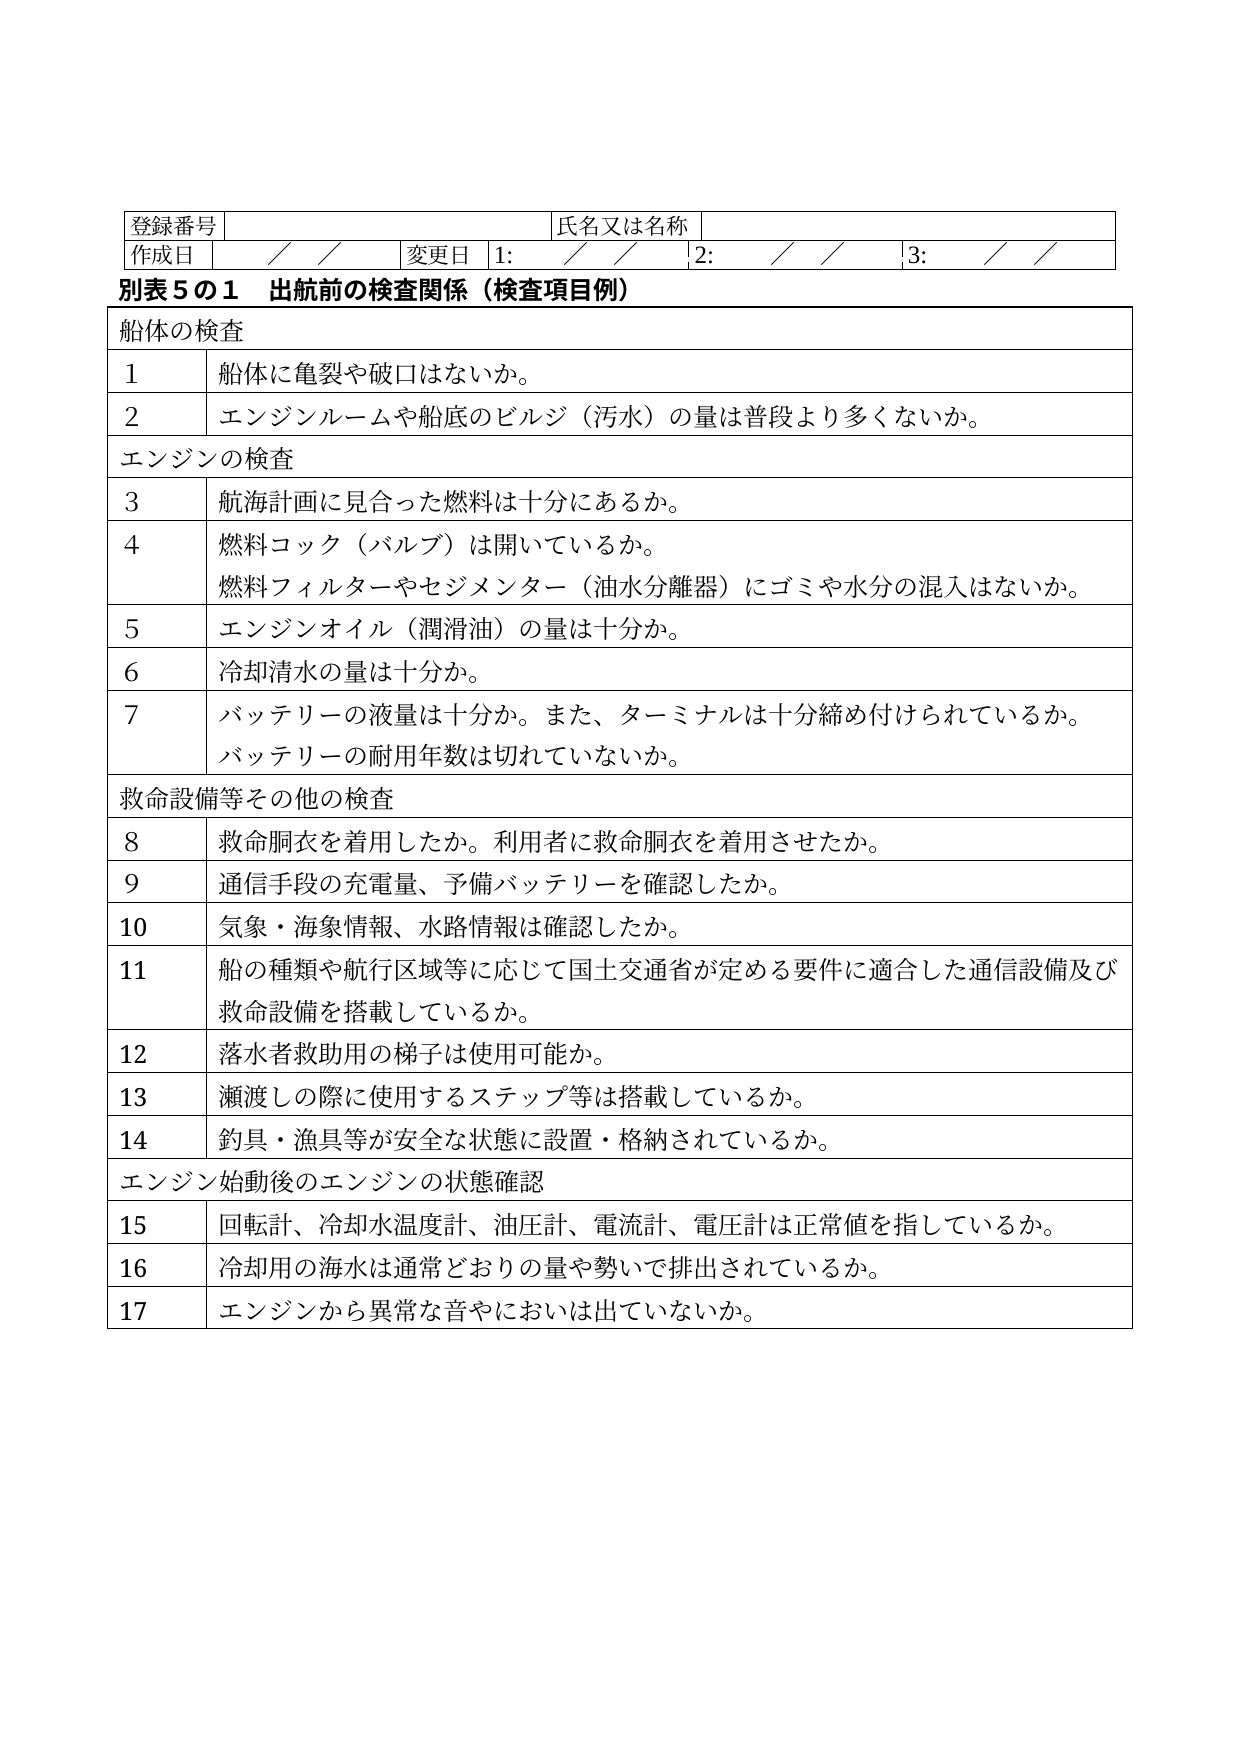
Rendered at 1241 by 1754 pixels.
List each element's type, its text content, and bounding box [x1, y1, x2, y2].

table_cell エンジンの検査 [108, 436, 1132, 477]
table_cell 気象・海象情報、水路情報は確認したか。 [207, 903, 1132, 945]
table_cell 2: ／ ／ [689, 241, 902, 269]
table_cell ８ [108, 818, 206, 859]
table_cell 回転計、冷却水温度計、油圧計、電流計、電圧計は正常値を指しているか。 [207, 1201, 1132, 1243]
table_cell 15 [108, 1201, 206, 1243]
table_cell エンジンオイル（潤滑油）の量は十分か。 [207, 605, 1132, 647]
table_cell 冷却用の海水は通常どおりの量や勢いで排出されているか。 [207, 1244, 1132, 1286]
table_cell 16 [108, 1244, 206, 1286]
table_cell ／ ／ [213, 241, 400, 269]
table_cell 落水者救助用の梯子は使用可能か。 [207, 1030, 1132, 1072]
table_cell ９ [108, 861, 206, 902]
table_cell エンジンルームや船底のビルジ（汚水）の量は普段より多くないか。 [207, 393, 1132, 434]
table_cell 通信手段の充電量、予備バッテリーを確認したか。 [207, 861, 1132, 902]
table_header [702, 212, 1115, 240]
table_cell 冷却清水の量は十分か。 [207, 648, 1132, 690]
table_cell 1: ／ ／ [489, 241, 689, 269]
table_cell ２ [108, 393, 206, 434]
table_cell 燃料コック（バルブ）は開いているか。 燃料フィルターやセジメンター（油水分離器）にゴミや水分の混入はないか。 [207, 521, 1132, 604]
table_header 氏名又は名称 [552, 212, 701, 240]
table_cell エンジン始動後のエンジンの状態確認 [108, 1159, 1132, 1200]
table_cell 作成日 [125, 241, 212, 269]
table_cell 14 [108, 1116, 206, 1157]
table_cell 13 [108, 1073, 206, 1115]
table_cell 17 [108, 1287, 206, 1328]
table_cell 船体に亀裂や破口はないか。 [207, 350, 1132, 392]
table_cell ６ [108, 648, 206, 690]
table_cell エンジンから異常な音やにおいは出ていないか。 [207, 1287, 1132, 1328]
table_cell 瀬渡しの際に使用するステップ等は搭載しているか。 [207, 1073, 1132, 1115]
table_cell 船の種類や航行区域等に応じて国土交通省が定める要件に適合した通信設備及び救命設備を搭載しているか。 [207, 946, 1132, 1029]
table_cell 航海計画に見合った燃料は十分にあるか。 [207, 478, 1132, 520]
table_cell 変更日 [401, 241, 488, 269]
table_cell 3: ／ ／ [902, 241, 1115, 269]
table_header [225, 212, 551, 240]
table_cell ７ [108, 691, 206, 774]
table_cell 11 [108, 946, 206, 1029]
table_cell 救命胴衣を着用したか。利用者に救命胴衣を着用させたか。 [207, 818, 1132, 859]
text 別表５の１ 出航前の検査関係（検査項目例） [118, 270, 1122, 306]
table_cell ５ [108, 605, 206, 647]
table_header 登録番号 [125, 212, 224, 240]
table_cell バッテリーの液量は十分か。また、ターミナルは十分締め付けられているか。 バッテリーの耐用年数は切れていないか。 [207, 691, 1132, 774]
table_cell 釣具・漁具等が安全な状態に設置・格納されているか。 [207, 1116, 1132, 1157]
table_header 船体の検査 [108, 308, 1132, 349]
table_cell 12 [108, 1030, 206, 1072]
table_cell 10 [108, 903, 206, 945]
table_cell ４ [108, 521, 206, 604]
table_cell １ [108, 350, 206, 392]
table_cell 救命設備等その他の検査 [108, 775, 1132, 817]
table_cell ３ [108, 478, 206, 520]
